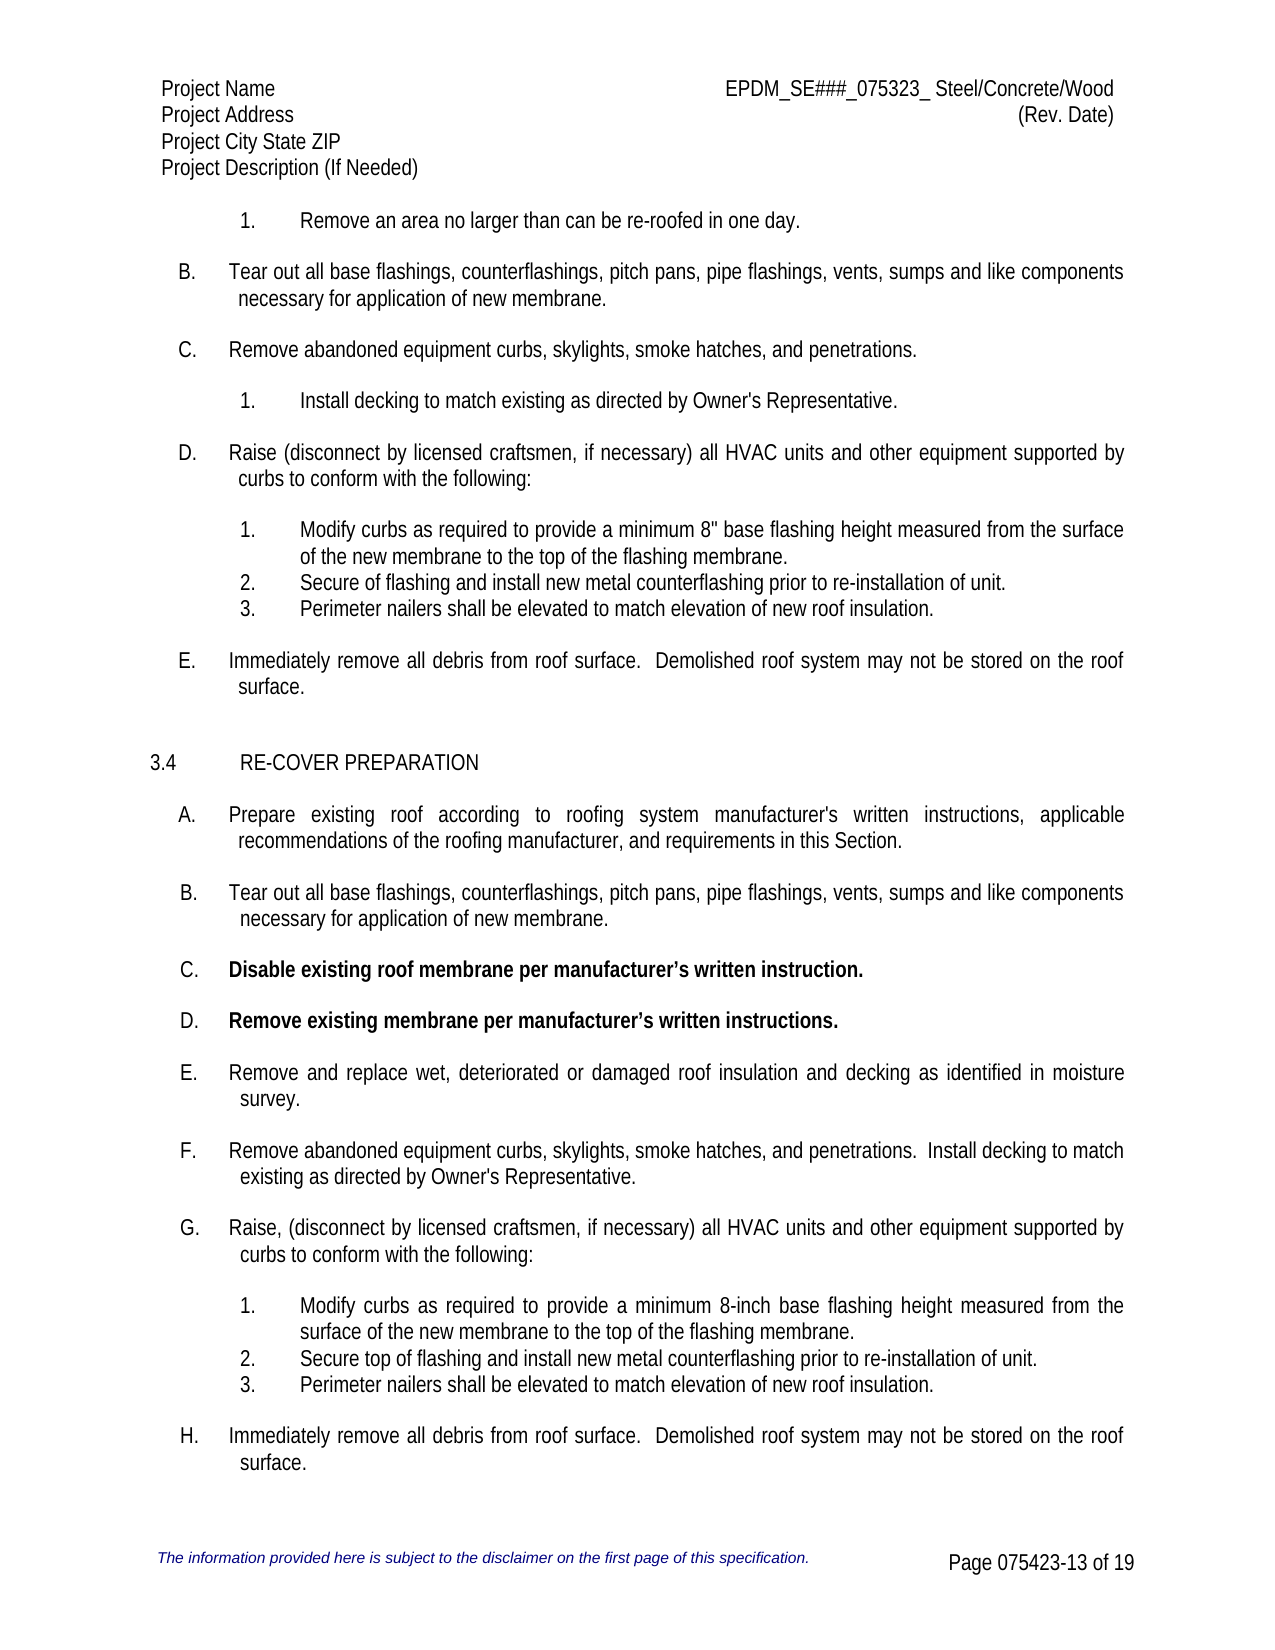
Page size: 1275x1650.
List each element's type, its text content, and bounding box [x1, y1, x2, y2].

text Modify curbs as required to provide a minimum 8" base flashing height measured from the surface of the new membrane to the top of the flashing membrane. [240, 516, 1125, 569]
text Remove existing membrane per manufacturer’s written instructions. [180, 1007, 1125, 1034]
text Remove abandoned equipment curbs, skylights, smoke hatches, and penetrations. Install decking to match existing as directed by Owner's Representative. [180, 1137, 1125, 1189]
text Secure of flashing and install new metal counterflashing prior to re-installation of unit. [240, 569, 1125, 595]
text Tear out all base flashings, counterflashings, pitch pans, pipe flashings, vents, sumps and like components necessary for application of new membrane. [178, 258, 1125, 311]
text Perimeter nailers shall be elevated to match elevation of new roof insulation. [240, 1371, 1125, 1397]
text Immediately remove all debris from roof surface. Demolished roof system may not be stored on the roof surface. [180, 1422, 1125, 1475]
text Remove an area no larger than can be re-roofed in one day. [240, 207, 1125, 233]
text Re-cover Preparation [150, 749, 1125, 776]
text Raise (disconnect by licensed craftsmen, if necessary) all HVAC units and other equipment supported by curbs to conform with the following: [178, 438, 1125, 491]
text Tear out all base flashings, counterflashings, pitch pans, pipe flashings, vents, sumps and like components necessary for application of new membrane. [180, 878, 1125, 931]
text Remove abandoned equipment curbs, skylights, smoke hatches, and penetrations. [178, 336, 1125, 362]
text Prepare existing roof according to roofing system manufacturer's written instructions, applicable recommendations of the roofing manufacturer, and requirements in this Section. [178, 801, 1125, 853]
text Secure top of flashing and install new metal counterflashing prior to re-installation of unit. [240, 1345, 1125, 1371]
text Immediately remove all debris from roof surface. Demolished roof system may not be stored on the roof surface. [178, 647, 1125, 699]
text Perimeter nailers shall be elevated to match elevation of new roof insulation. [240, 595, 1125, 622]
text Remove and replace wet, deteriorated or damaged roof insulation and decking as identified in moisture survey. [180, 1059, 1125, 1112]
text Modify curbs as required to provide a minimum 8-inch base flashing height measured from the surface of the new membrane to the top of the flashing membrane. [240, 1292, 1125, 1345]
text Raise, (disconnect by licensed craftsmen, if necessary) all HVAC units and other equipment supported by curbs to conform with the following: [180, 1214, 1125, 1267]
text Disable existing roof membrane per manufacturer’s written instruction. [180, 956, 1125, 982]
text Install decking to match existing as directed by Owner's Representative. [240, 387, 1125, 413]
